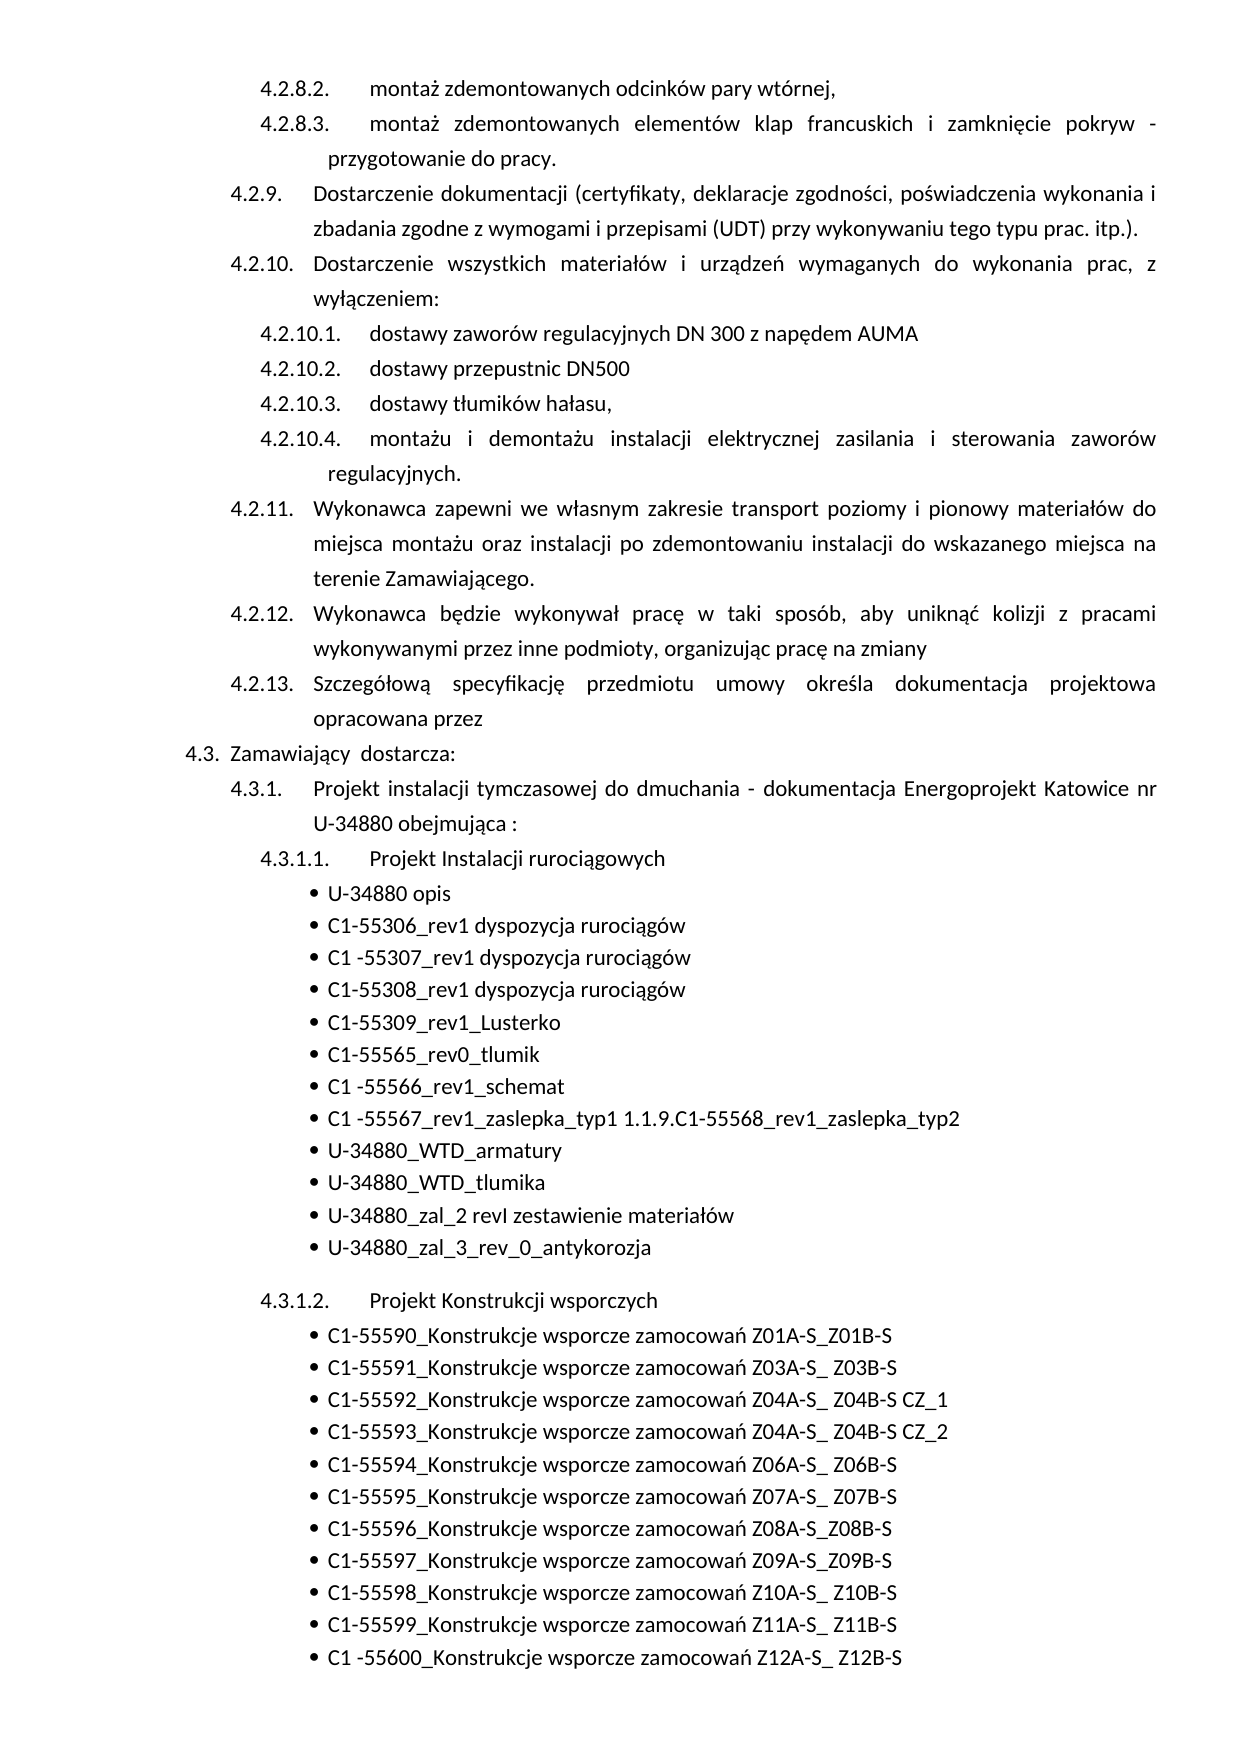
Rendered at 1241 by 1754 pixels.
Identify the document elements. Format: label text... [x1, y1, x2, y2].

list C1-55309_rev1_Lusterko [310, 1008, 1157, 1036]
list Zamawiający dostarcza: [185, 739, 1157, 767]
list C1-55306_rev1 dyspozycja rurociągów [310, 911, 1157, 939]
list Wykonawca będzie wykonywał pracę w taki sposób, aby uniknąć kolizji z pracami wykonywanymi przez inne podmioty, organizując pracę na zmiany [230, 599, 1157, 662]
list Dostarczenie dokumentacji (certyfikaty, deklaracje zgodności, poświadczenia wykonania i zbadania zgodne z wymogami i przepisami (UDT) przy wykonywaniu tego typu prac. itp.). [230, 179, 1157, 242]
list C1-55592_Konstrukcje wsporcze zamocowań Z04A-S_ Z04B-S CZ_1 [310, 1385, 1157, 1413]
list Dostarczenie wszystkich materiałów i urządzeń wymaganych do wykonania prac, z wyłączeniem: [230, 249, 1157, 312]
list U-34880 opis [310, 879, 1157, 907]
list U-34880_WTD_tlumika [310, 1168, 1157, 1197]
list Projekt Konstrukcji wsporczych [260, 1286, 1157, 1314]
list C1-55594_Konstrukcje wsporcze zamocowań Z06A-S_ Z06B-S [310, 1450, 1157, 1478]
list U-34880_zal_3_rev_0_antykorozja [310, 1233, 1157, 1261]
list C1-55591_Konstrukcje wsporcze zamocowań Z03A-S_ Z03B-S [310, 1353, 1157, 1381]
list U-34880_WTD_armatury [310, 1136, 1157, 1164]
list C1 -55566_rev1_schemat [310, 1072, 1157, 1100]
list C1 -55600_Konstrukcje wsporcze zamocowań Z12A-S_ Z12B-S [310, 1643, 1157, 1671]
list Wykonawca zapewni we własnym zakresie transport poziomy i pionowy materiałów do miejsca montażu oraz instalacji po zdemontowaniu instalacji do wskazanego miejsca na terenie Zamawiającego. [230, 494, 1157, 592]
list montażu i demontażu instalacji elektrycznej zasilania i sterowania zaworów regulacyjnych. [260, 424, 1157, 487]
list C1 -55307_rev1 dyspozycja rurociągów [310, 943, 1157, 971]
list U-34880_zal_2 revI zestawienie materiałów [310, 1201, 1157, 1229]
list C1-55598_Konstrukcje wsporcze zamocowań Z10A-S_ Z10B-S [310, 1578, 1157, 1606]
list montaż zdemontowanych elementów klap francuskich i zamknięcie pokryw - przygotowanie do pracy. [260, 109, 1157, 172]
list C1-55593_Konstrukcje wsporcze zamocowań Z04A-S_ Z04B-S CZ_2 [310, 1417, 1157, 1446]
list C1-55599_Konstrukcje wsporcze zamocowań Z11A-S_ Z11B-S [310, 1611, 1157, 1639]
list Projekt instalacji tymczasowej do dmuchania - dokumentacja Energoprojekt Katowice nr U-34880 obejmująca : [230, 774, 1157, 837]
list C1-55565_rev0_tlumik [310, 1040, 1157, 1068]
list Szczegółową specyfikację przedmiotu umowy określa dokumentacja projektowa opracowana przez [230, 669, 1157, 732]
list dostawy zaworów regulacyjnych DN 300 z napędem AUMA [260, 319, 1157, 347]
list C1-55597_Konstrukcje wsporcze zamocowań Z09A-S_Z09B-S [310, 1546, 1157, 1574]
list dostawy tłumików hałasu, [260, 389, 1157, 417]
list C1-55596_Konstrukcje wsporcze zamocowań Z08A-S_Z08B-S [310, 1514, 1157, 1542]
list montaż zdemontowanych odcinków pary wtórnej, [260, 74, 1157, 102]
list C1 -55567_rev1_zaslepka_typ1 1.1.9.C1-55568_rev1_zaslepka_typ2 [310, 1104, 1157, 1132]
list Projekt Instalacji rurociągowych [260, 844, 1157, 872]
list C1-55590_Konstrukcje wsporcze zamocowań Z01A-S_Z01B-S [310, 1321, 1157, 1349]
list C1-55595_Konstrukcje wsporcze zamocowań Z07A-S_ Z07B-S [310, 1482, 1157, 1510]
list dostawy przepustnic DN500 [260, 354, 1157, 382]
list C1-55308_rev1 dyspozycja rurociągów [310, 975, 1157, 1003]
